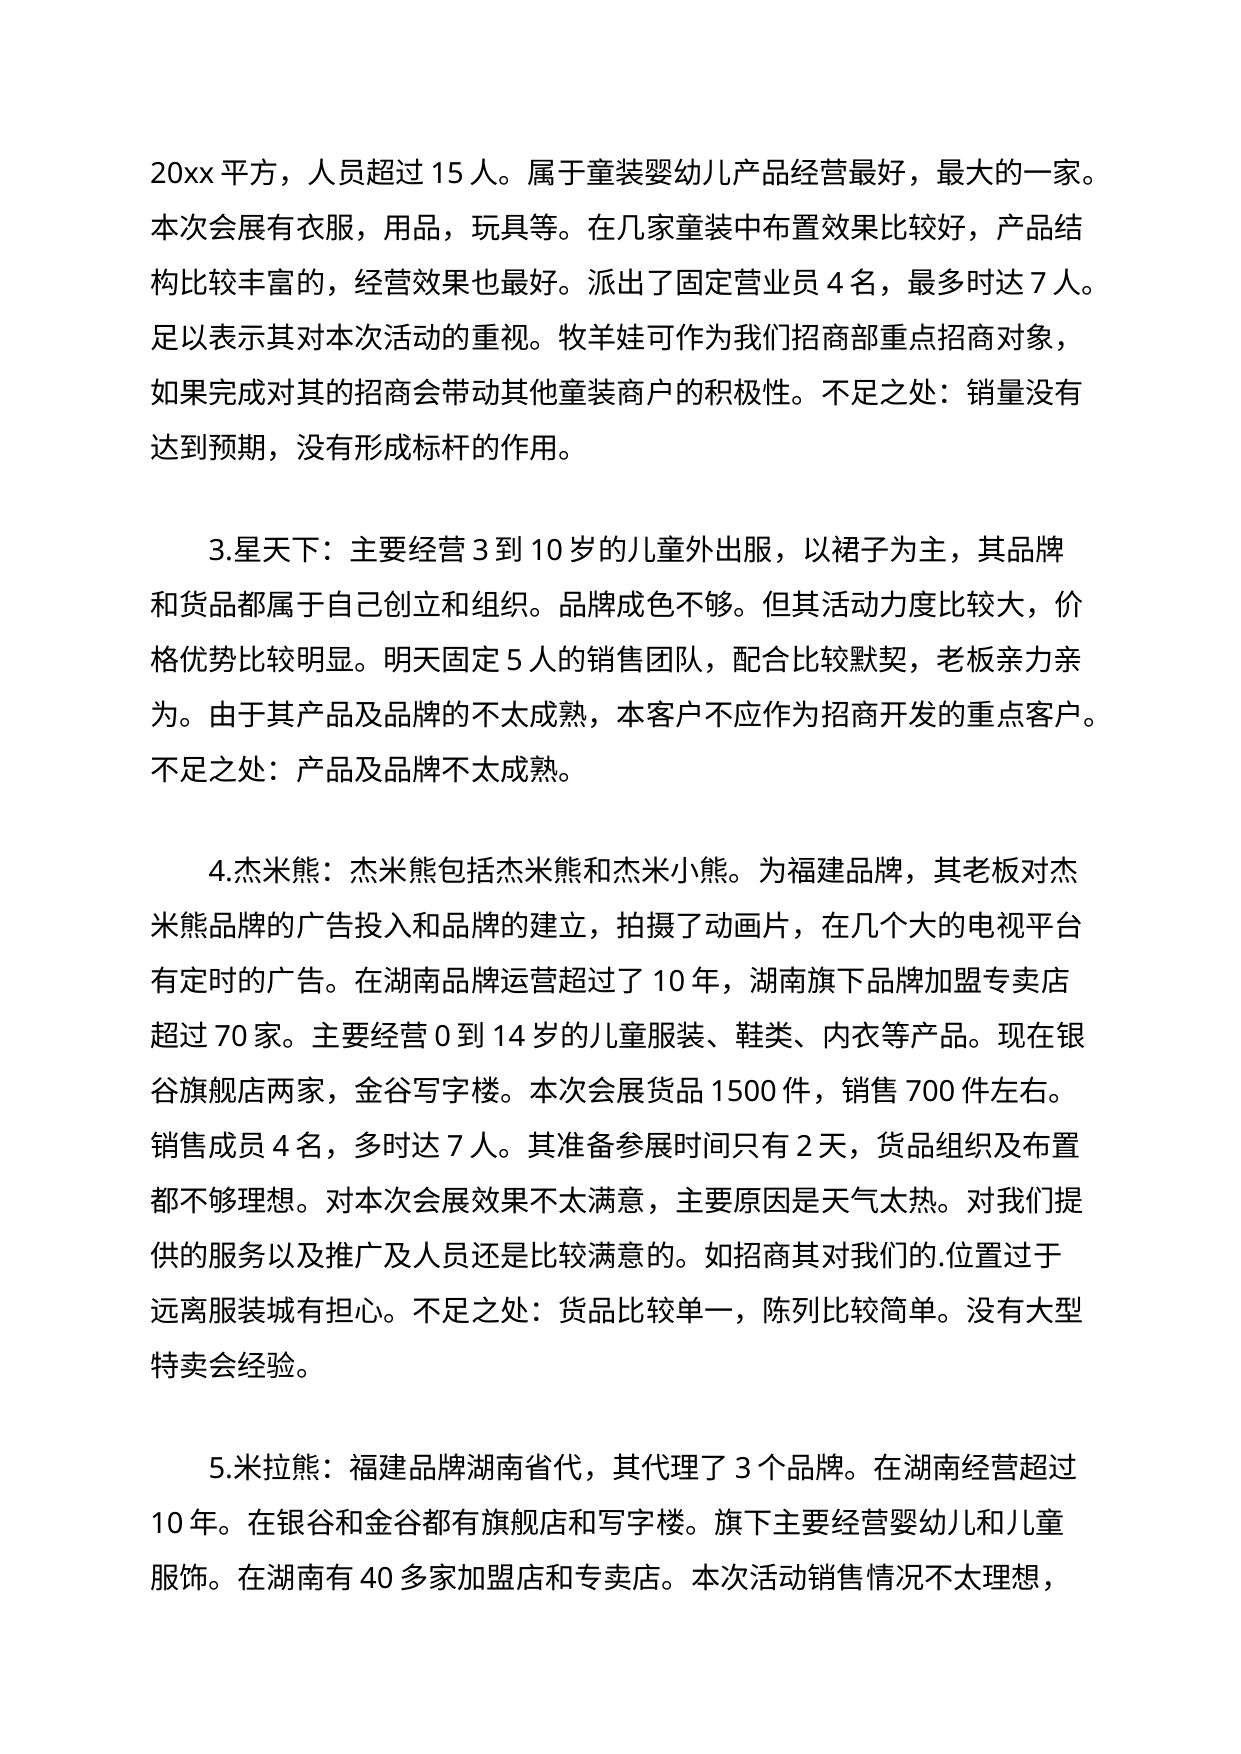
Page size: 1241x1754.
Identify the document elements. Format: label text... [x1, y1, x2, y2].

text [150, 1444, 1090, 1597]
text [150, 150, 1090, 467]
text 4.杰米熊：杰米熊包括杰米熊和杰米小熊。为福建品牌，其老板对杰米熊品牌的广告投入和品牌的建立，拍摄了动画片，在几个大的电视平台有定时的广告。在湖南品牌运营超过了10年，湖南旗下品牌加盟专卖店超过70家。主要经营0到14岁的儿童服装、鞋类、内衣等产品。现在银谷旗舰店两家，金谷写字楼。本次会展货品1500件，销售700件左右。销售成员4名，多时达7人。其准备参展时间只有2天，货品组织及布置都不够理想。对本次会展效果不太满意，主要原因是天气太热。对我们提供的服务以及推广及人员还是比较满意的。如招商其对我们的.位置过于远离服装城有担心。不足之处：货品比较单一，陈列比较简单。没有大型特卖会经验。 [150, 848, 1090, 1385]
text 3.星天下：主要经营3到10岁的儿童外出服，以裙子为主，其品牌和货品都属于自己创立和组织。品牌成色不够。但其活动力度比较大，价格优势比较明显。明天固定5人的销售团队，配合比较默契，老板亲力亲为。由于其产品及品牌的不太成熟，本客户不应作为招商开发的重点客户。不足之处：产品及品牌不太成熟。 [150, 526, 1090, 788]
